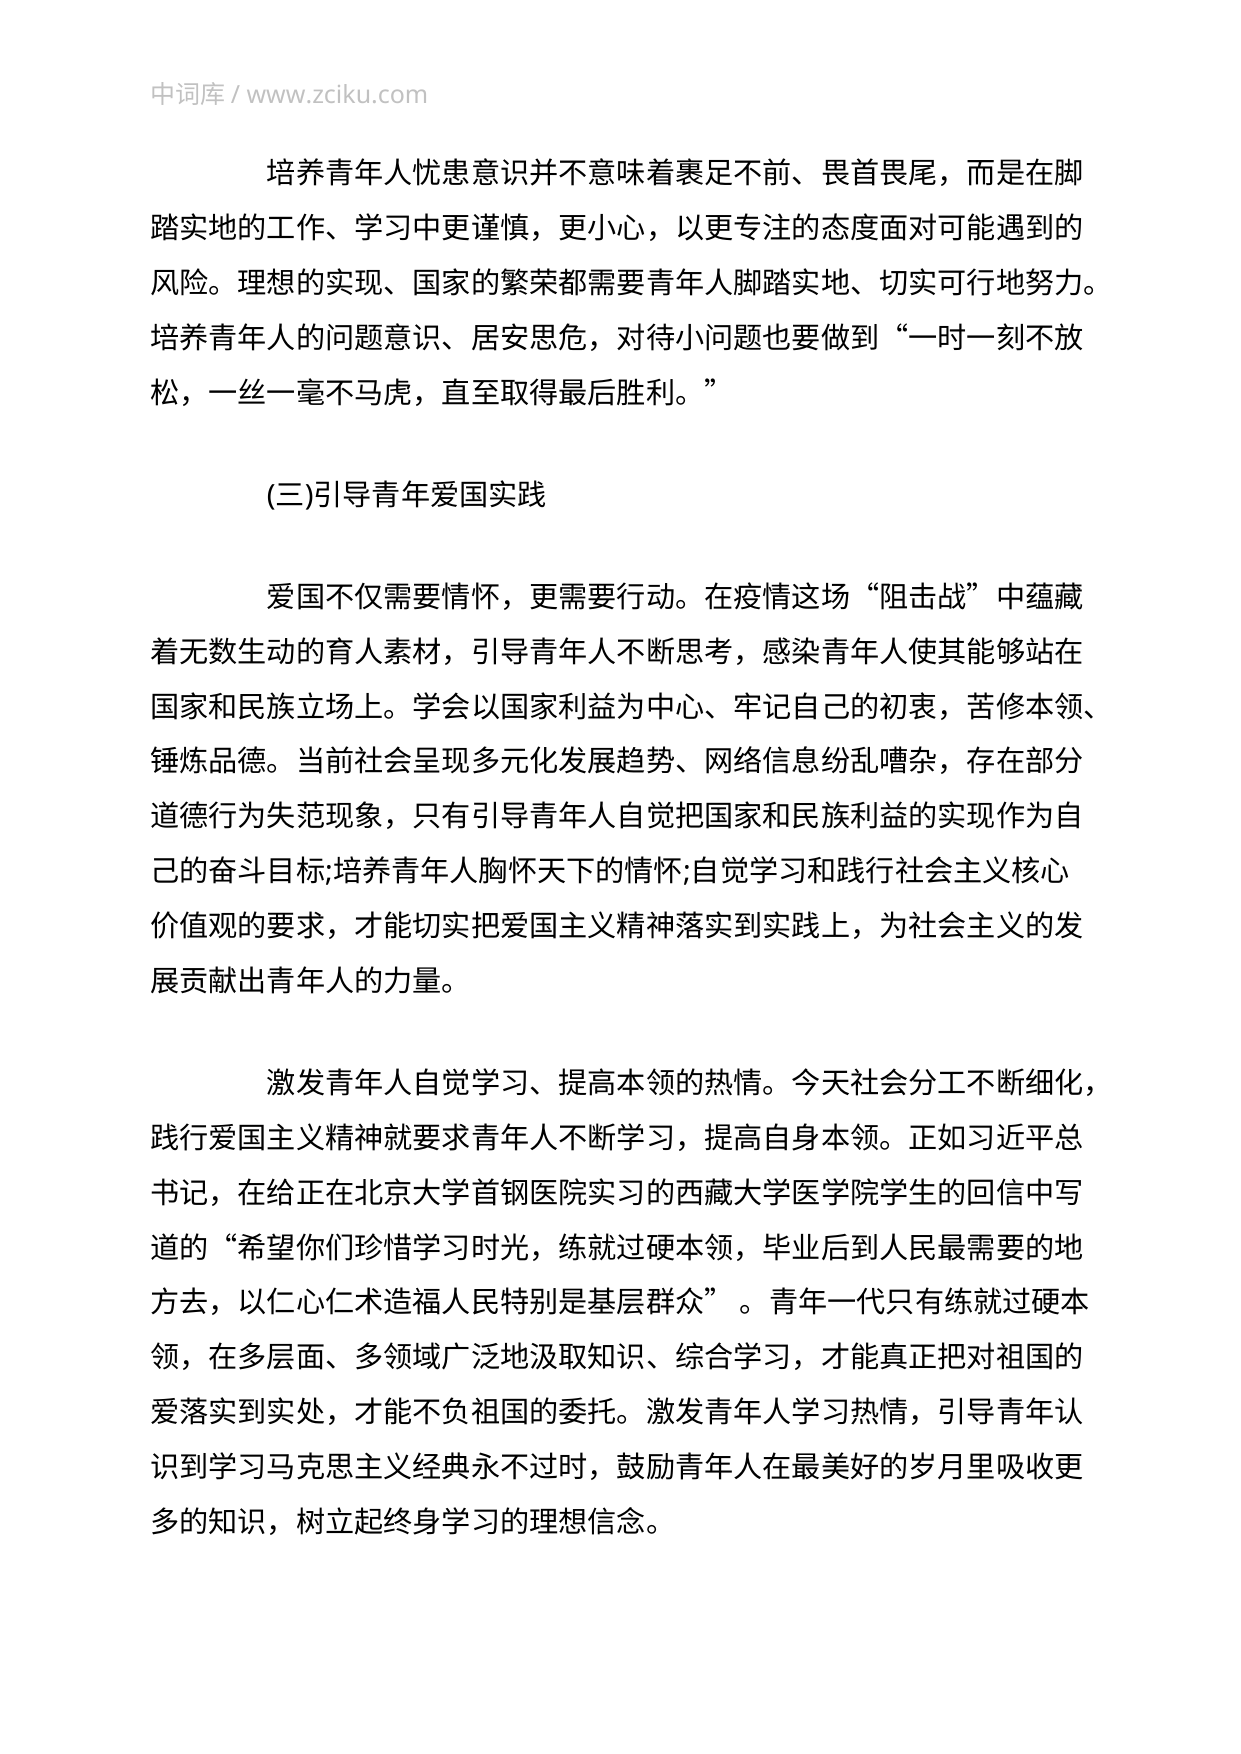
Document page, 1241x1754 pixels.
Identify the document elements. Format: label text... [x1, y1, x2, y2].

text 培养青年人忧患意识并不意味着裹足不前、畏首畏尾，而是在脚踏实地的工作、学习中更谨慎，更小心，以更专注的态度面对可能遇到的风险。理想的实现、国家的繁荣都需要青年人脚踏实地、切实可行地努力。培养青年人的问题意识、居安思危，对待小问题也要做到“一时一刻不放松，一丝一毫不马虎，直至取得最后胜利。” [150, 150, 1090, 412]
text 爱国不仅需要情怀，更需要行动。在疫情这场“阻击战”中蕴藏着无数生动的育人素材，引导青年人不断思考，感染青年人使其能够站在国家和民族立场上。学会以国家利益为中心、牢记自己的初衷，苦修本领、锤炼品德。当前社会呈现多元化发展趋势、网络信息纷乱嘈杂，存在部分道德行为失范现象，只有引导青年人自觉把国家和民族利益的实现作为自己的奋斗目标;培养青年人胸怀天下的情怀;自觉学习和践行社会主义核心价值观的要求，才能切实把爱国主义精神落实到实践上，为社会主义的发展贡献出青年人的力量。 [150, 573, 1090, 1000]
text (三)引导青年爱国实践 [150, 471, 1090, 514]
text 激发青年人自觉学习、提高本领的热情。今天社会分工不断细化，践行爱国主义精神就要求青年人不断学习，提高自身本领。正如习近平总书记，在给正在北京大学首钢医院实习的西藏大学医学院学生的回信中写道的“希望你们珍惜学习时光，练就过硬本领，毕业后到人民最需要的地方去，以仁心仁术造福人民特别是基层群众” 。青年一代只有练就过硬本领，在多层面、多领域广泛地汲取知识、综合学习，才能真正把对祖国的爱落实到实处，才能不负祖国的委托。激发青年人学习热情，引导青年认识到学习马克思主义经典永不过时，鼓励青年人在最美好的岁月里吸收更多的知识，树立起终身学习的理想信念。 [150, 1059, 1090, 1541]
